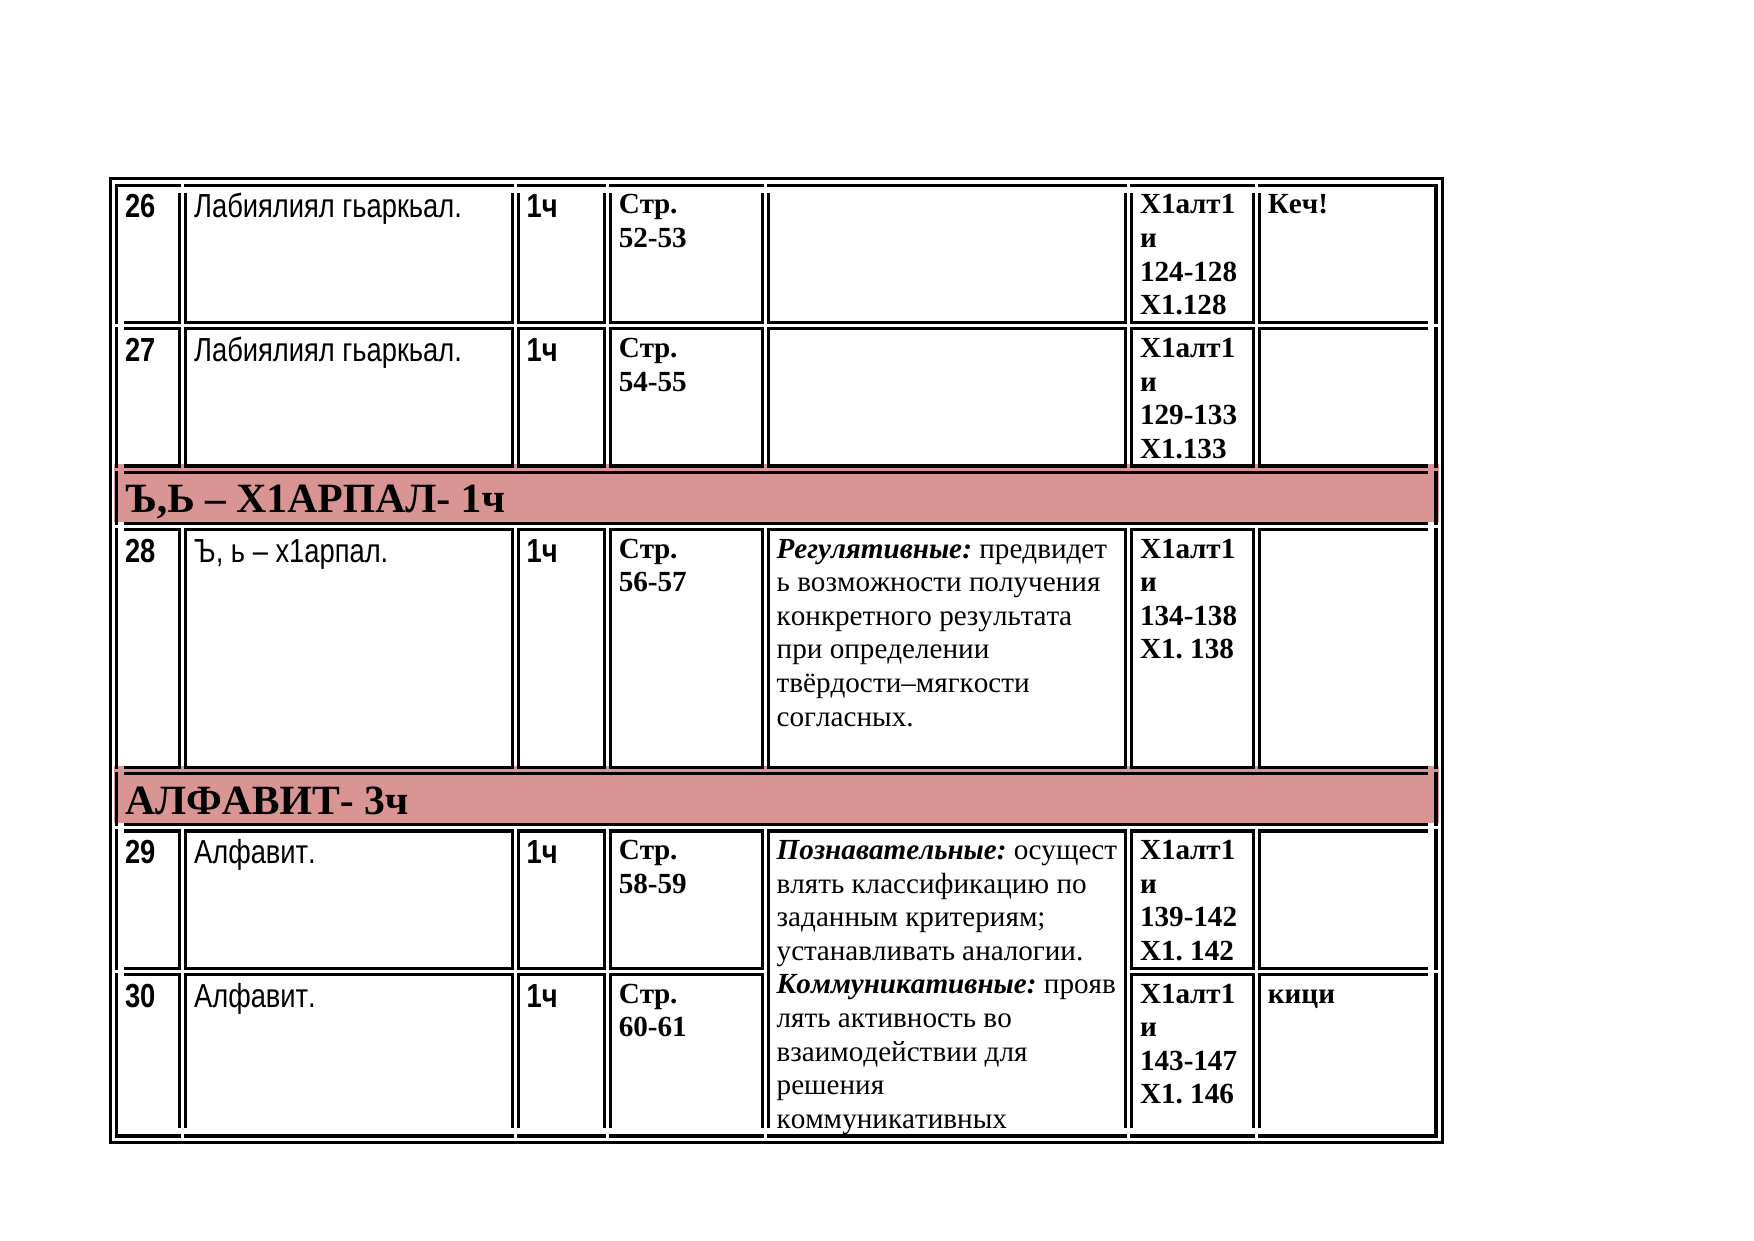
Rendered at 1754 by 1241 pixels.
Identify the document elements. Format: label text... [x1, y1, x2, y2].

table_cell 1ч [515, 967, 607, 1134]
table_cell Регулятивные: предвидеть возможности получения конкретного результата при определении твёрдости–мягкости согласных. [765, 525, 1128, 766]
table_cell Стр. 56-57 [607, 525, 765, 766]
table_cell Кеч! [1256, 180, 1439, 321]
table_cell Х1алт1и 124-128 Х1.128 [1129, 180, 1256, 321]
table_cell Лабиялиял гьаркьал. [183, 321, 515, 464]
table_cell [1256, 522, 1439, 766]
table_cell Х1алт1и 129-133 Х1.133 [1129, 321, 1256, 464]
table_cell Познавательные: осуществлять классификацию по заданным критериям; устанавливать аналогии. Коммуникативные: проявлять активность во взаимодействии для решения коммуникативных и познавательных задач [765, 826, 1128, 1134]
table_cell 1ч [515, 525, 607, 766]
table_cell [1129, 967, 1256, 1134]
table_cell [765, 180, 1128, 321]
table_cell Х1алт1и 139-142 Х1. 142 [1129, 826, 1256, 967]
table_cell Алфавит. [183, 967, 515, 1134]
table_cell [1256, 321, 1439, 464]
table_cell 30 [114, 967, 183, 1134]
table_cell 1ч [515, 180, 607, 321]
table_cell Ъ, ь – х1арпал. [183, 525, 515, 766]
table_cell Стр. 60-61 [607, 967, 765, 1134]
table_cell [765, 321, 1128, 464]
table_cell Стр. 58-59 [607, 826, 765, 967]
table_cell Стр. 52-53 [607, 180, 765, 321]
table_cell Х1алт1и 134-138 Х1. 138 [1129, 525, 1256, 766]
table_cell 26 [114, 180, 183, 321]
table_cell 28 [114, 522, 183, 766]
table_cell 27 [114, 321, 183, 464]
table_cell 29 [114, 823, 183, 967]
table_cell Алфавит. [183, 826, 515, 967]
table_cell [1256, 823, 1439, 967]
table_cell Стр. 54-55 [607, 321, 765, 464]
table_cell кици [1256, 967, 1439, 1134]
table_cell 1ч [515, 826, 607, 967]
table_cell Лабиялиял гьаркьал. [183, 180, 515, 321]
table_cell 1ч [515, 321, 607, 464]
table_cell Ъ,Ь – Х1АРПАЛ- 1ч [114, 464, 1439, 522]
table_cell АЛФАВИТ- 3ч [114, 766, 1439, 823]
